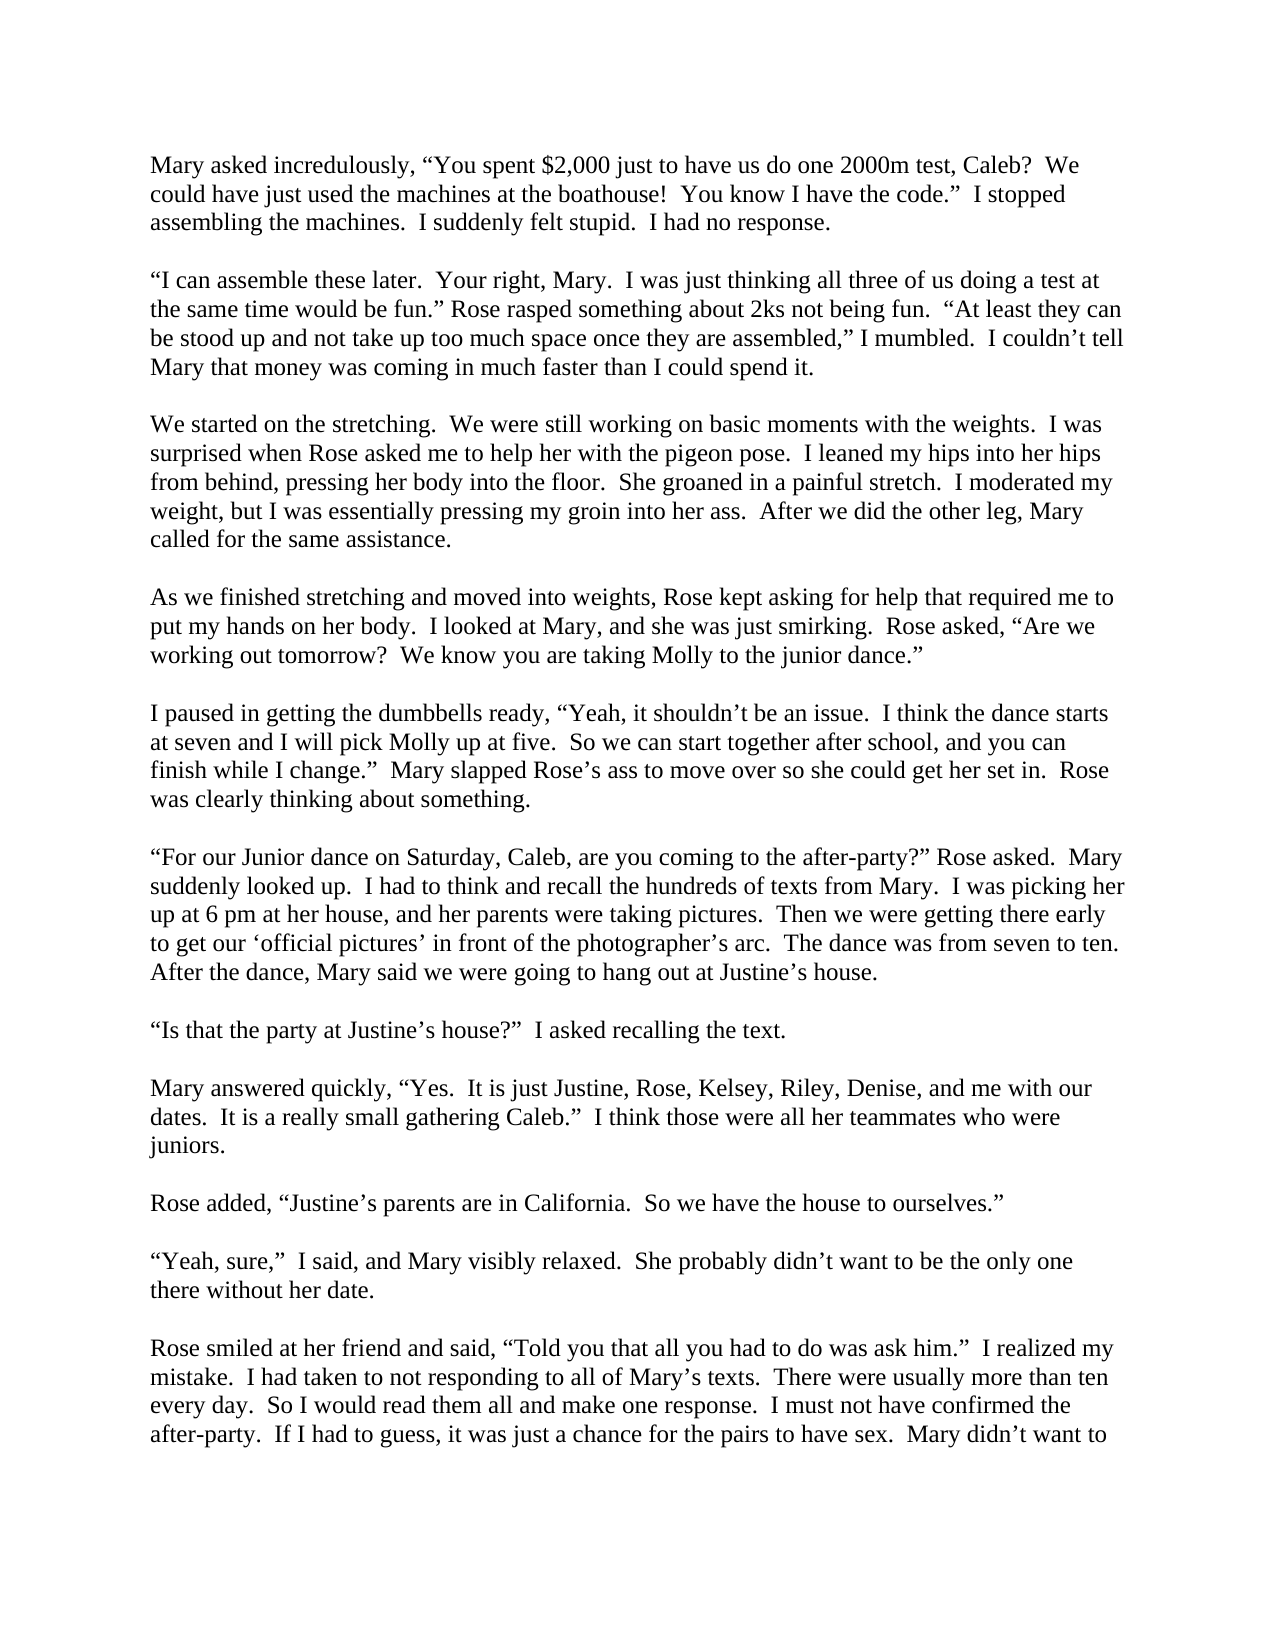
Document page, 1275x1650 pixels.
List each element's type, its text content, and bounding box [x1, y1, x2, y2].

text Mary asked incredulously, “You spent $2,000 just to have us do one 2000m test, Caleb? We could have just used the machines at the boathouse! You know I have the code.” I stopped assembling the machines. I suddenly felt stupid. I had no response. [150, 150, 1125, 236]
text “For our Junior dance on Saturday, Caleb, are you coming to the after-party?” Rose asked. Mary suddenly looked up. I had to think and recall the hundreds of texts from Mary. I was picking her up at 6 pm at her house, and her parents were taking pictures. Then we were getting there early to get our ‘official pictures’ in front of the photographer’s arc. The dance was from seven to ten. After the dance, Mary said we were going to hang out at Justine’s house. [150, 842, 1125, 986]
text We started on the stretching. We were still working on basic moments with the weights. I was surprised when Rose asked me to help her with the pigeon pose. I leaned my hips into her hips from behind, pressing her body into the floor. She groaned in a painful stretch. I moderated my weight, but I was essentially pressing my groin into her ass. After we did the other leg, Mary called for the same assistance. [150, 409, 1125, 553]
text Rose added, “Justine’s parents are in California. So we have the house to ourselves.” [150, 1188, 1125, 1217]
text “Is that the party at Justine’s house?” I asked recalling the text. [150, 1015, 1125, 1044]
text I paused in getting the dumbbells ready, “Yeah, it shouldn’t be an issue. I think the dance starts at seven and I will pick Molly up at five. So we can start together after school, and you can finish while I change.” Mary slapped Rose’s ass to move over so she could get her set in. Rose was clearly thinking about something. [150, 698, 1125, 813]
text “I can assemble these later. Your right, Mary. I was just thinking all three of us doing a test at the same time would be fun.” Rose rasped something about 2ks not being fun. “At least they can be stood up and not take up too much space once they are assembled,” I mumbled. I couldn’t tell Mary that money was coming in much faster than I could spend it. [150, 265, 1125, 380]
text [150, 1333, 1125, 1448]
text “Yeah, sure,” I said, and Mary visibly relaxed. She probably didn’t want to be the only one there without her date. [150, 1246, 1125, 1304]
text As we finished stretching and moved into weights, Rose kept asking for help that required me to put my hands on her body. I looked at Mary, and she was just smirking. Rose asked, “Are we working out tomorrow? We know you are taking Molly to the junior dance.” [150, 582, 1125, 669]
text Mary answered quickly, “Yes. It is just Justine, Rose, Kelsey, Riley, Denise, and me with our dates. It is a really small gathering Caleb.” I think those were all her teammates who were juniors. [150, 1073, 1125, 1159]
